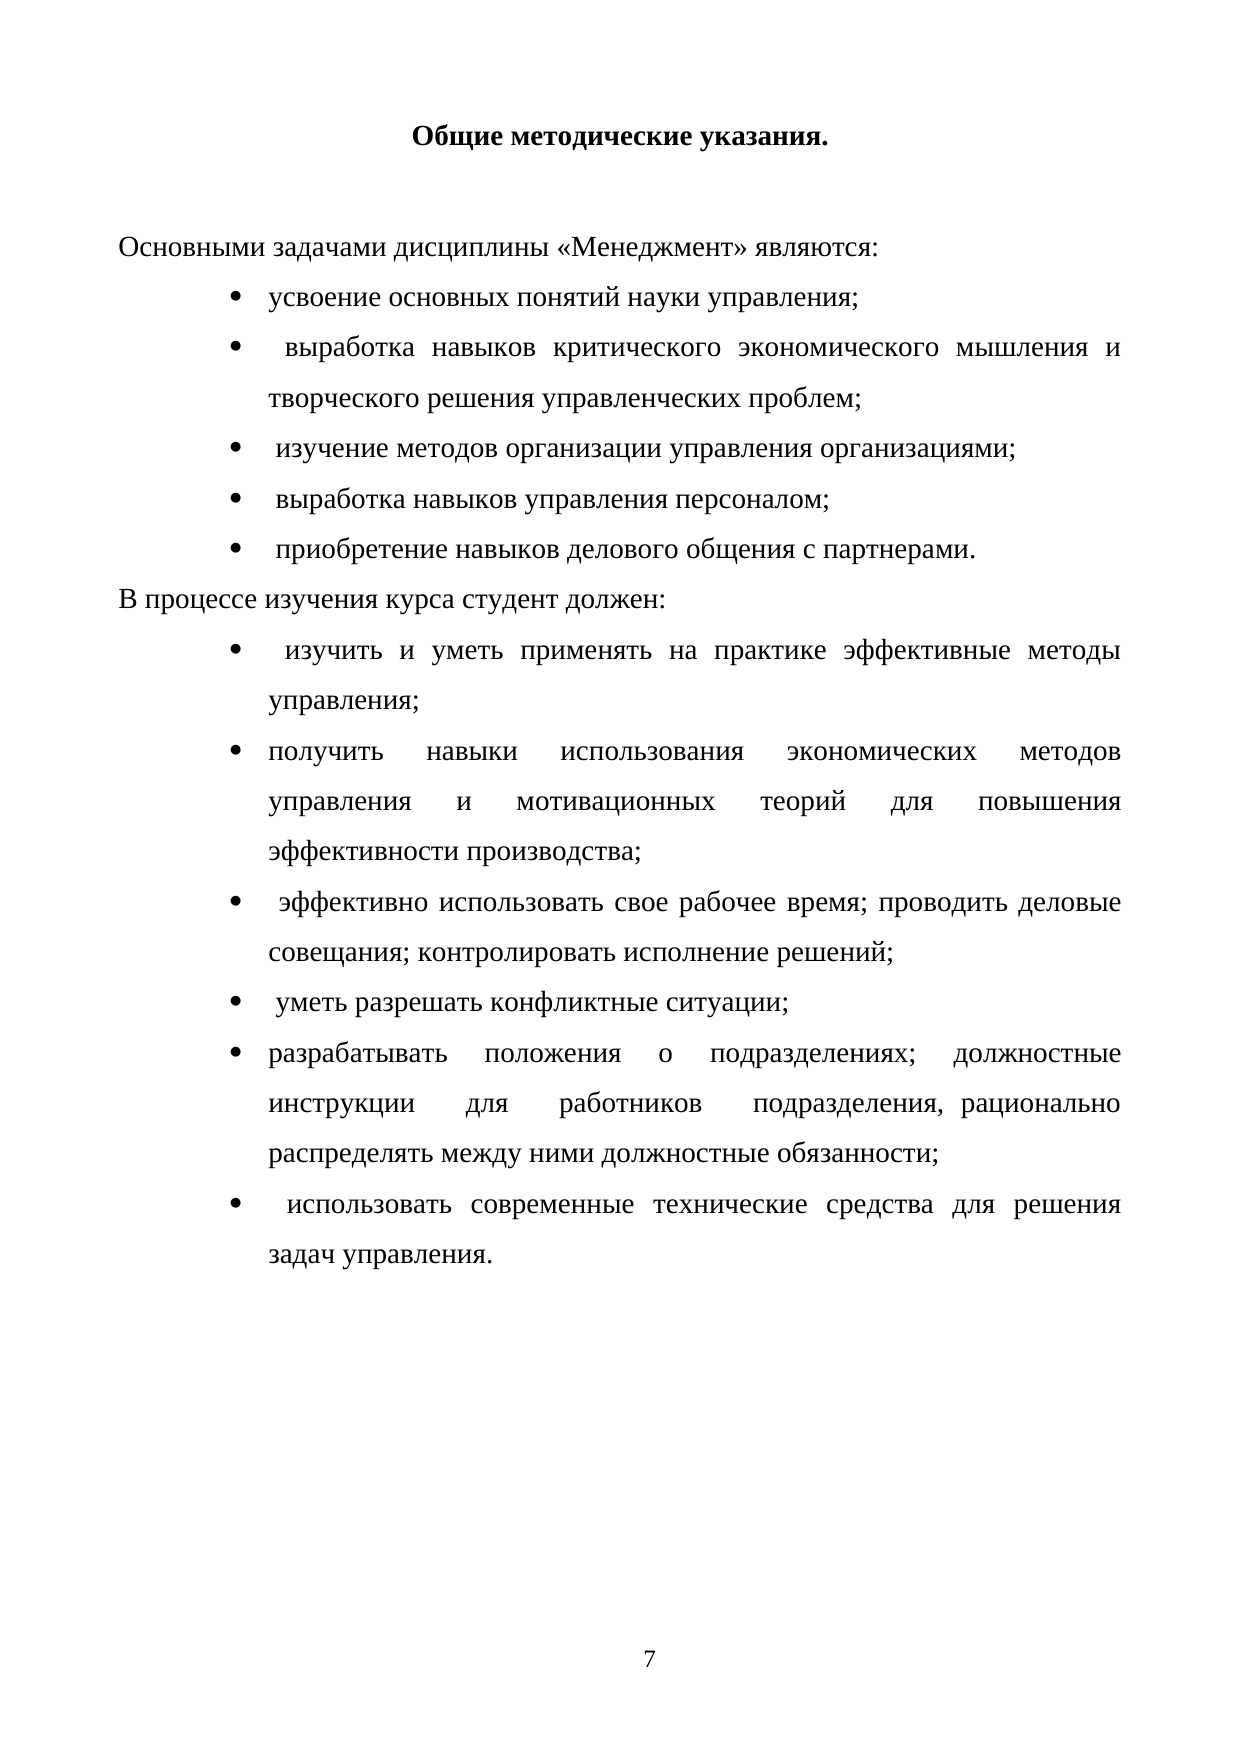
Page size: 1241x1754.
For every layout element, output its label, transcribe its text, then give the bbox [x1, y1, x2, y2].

list разрабатывать положения о подразделениях; должностные инструкции для работников подразделения, рационально распределять между ними должностные обязанности; [231, 1035, 1122, 1169]
text Основными задачами дисциплины «Менеджмент» являются: [118, 229, 1122, 262]
text Общие методические указания. [118, 118, 1122, 152]
list получить навыки использования экономических методов управления и мотивационных теорий для повышения эффективности производства; [231, 733, 1122, 867]
list изучение методов организации управления организациями; [231, 430, 1122, 464]
list уметь разрешать конфликтные ситуации; [231, 984, 1122, 1018]
list усвоение основных понятий науки управления; [231, 279, 1122, 313]
text В процессе изучения курса студент должен: [118, 582, 1122, 615]
list изучить и уметь применять на практике эффективные методы управления; [231, 632, 1122, 716]
list выработка навыков управления персоналом; [231, 481, 1122, 514]
list приобретение навыков делового общения с партнерами. [231, 531, 1122, 565]
list эффективно использовать свое рабочее время; проводить деловые совещания; контролировать исполнение решений; [231, 884, 1122, 968]
list выработка навыков критического экономического мышления и творческого решения управленческих проблем; [231, 329, 1122, 413]
list использовать современные технические средства для решения задач управления. [231, 1186, 1122, 1270]
